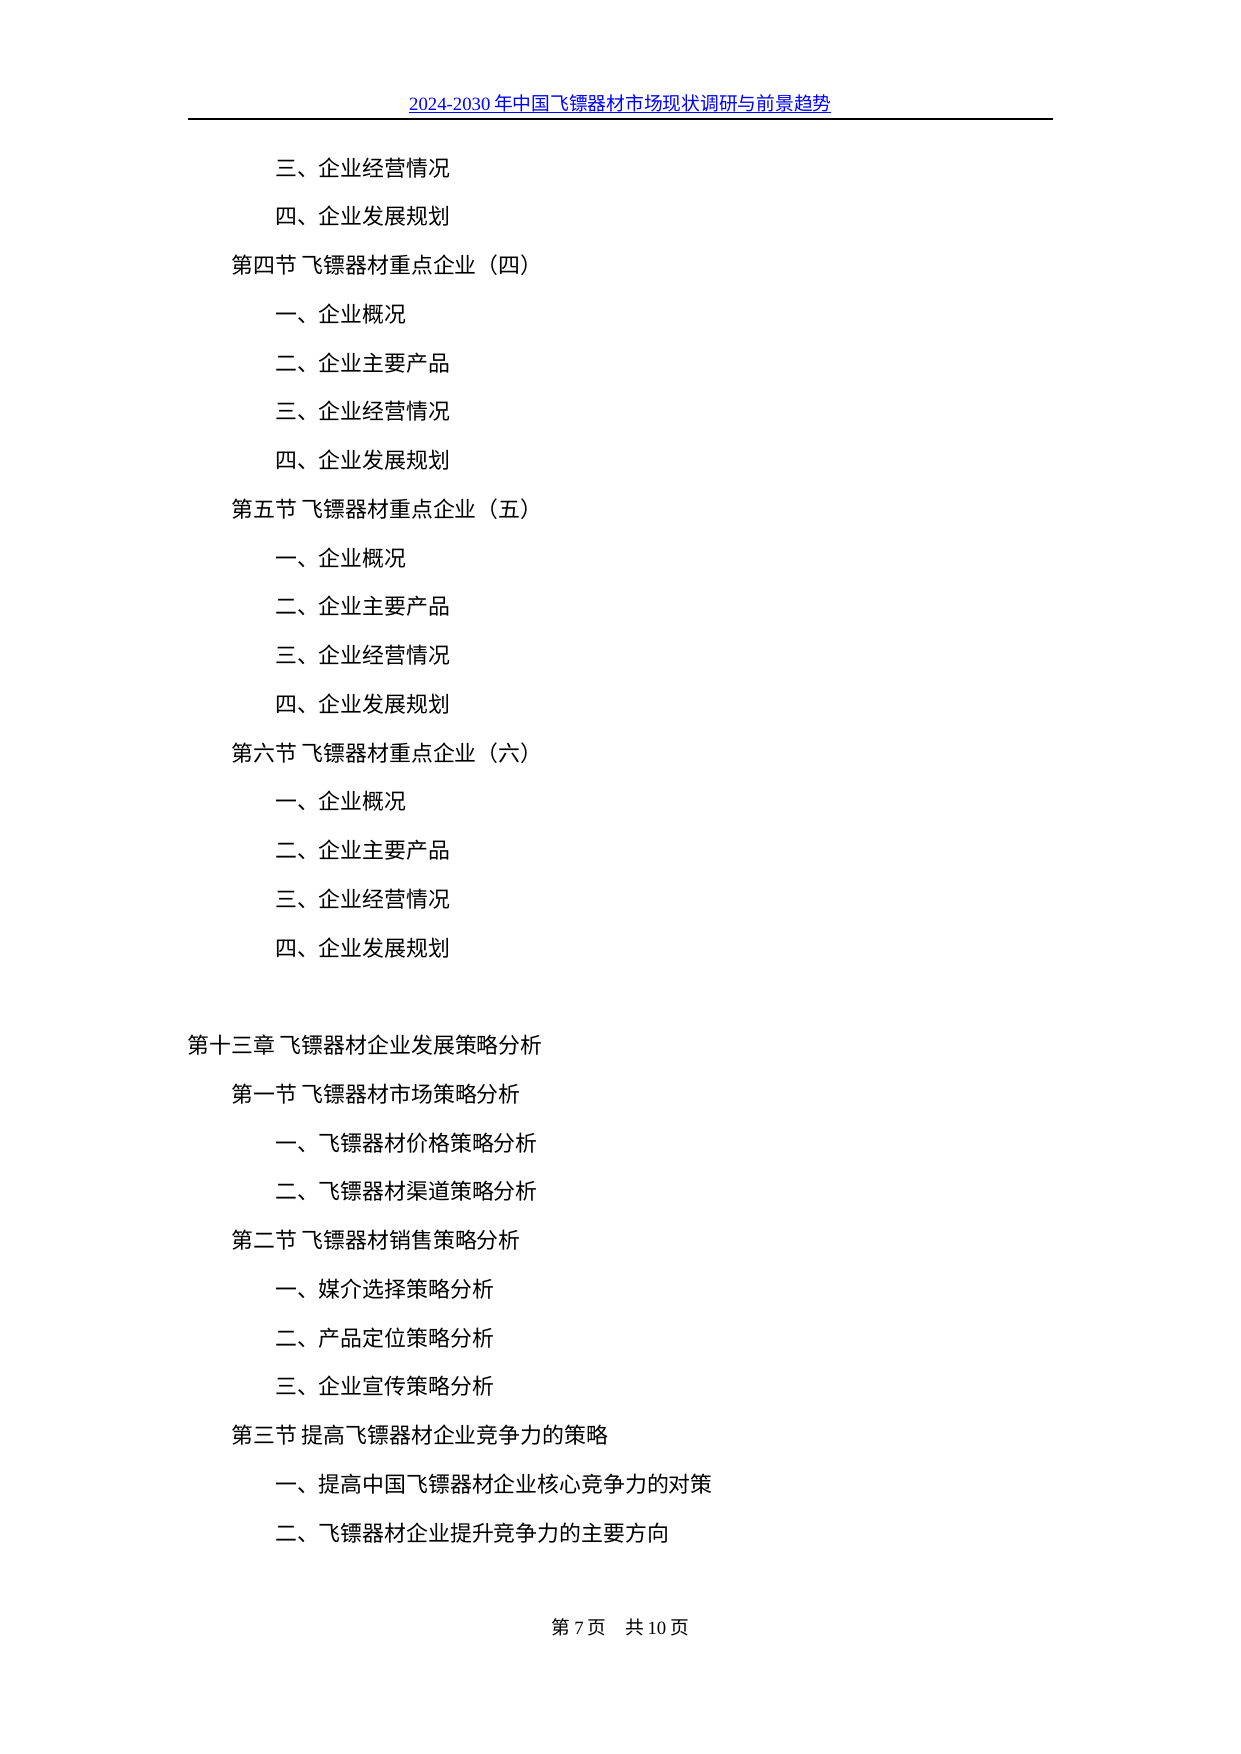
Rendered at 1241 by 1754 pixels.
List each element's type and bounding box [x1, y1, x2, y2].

text [187, 150, 1053, 1548]
